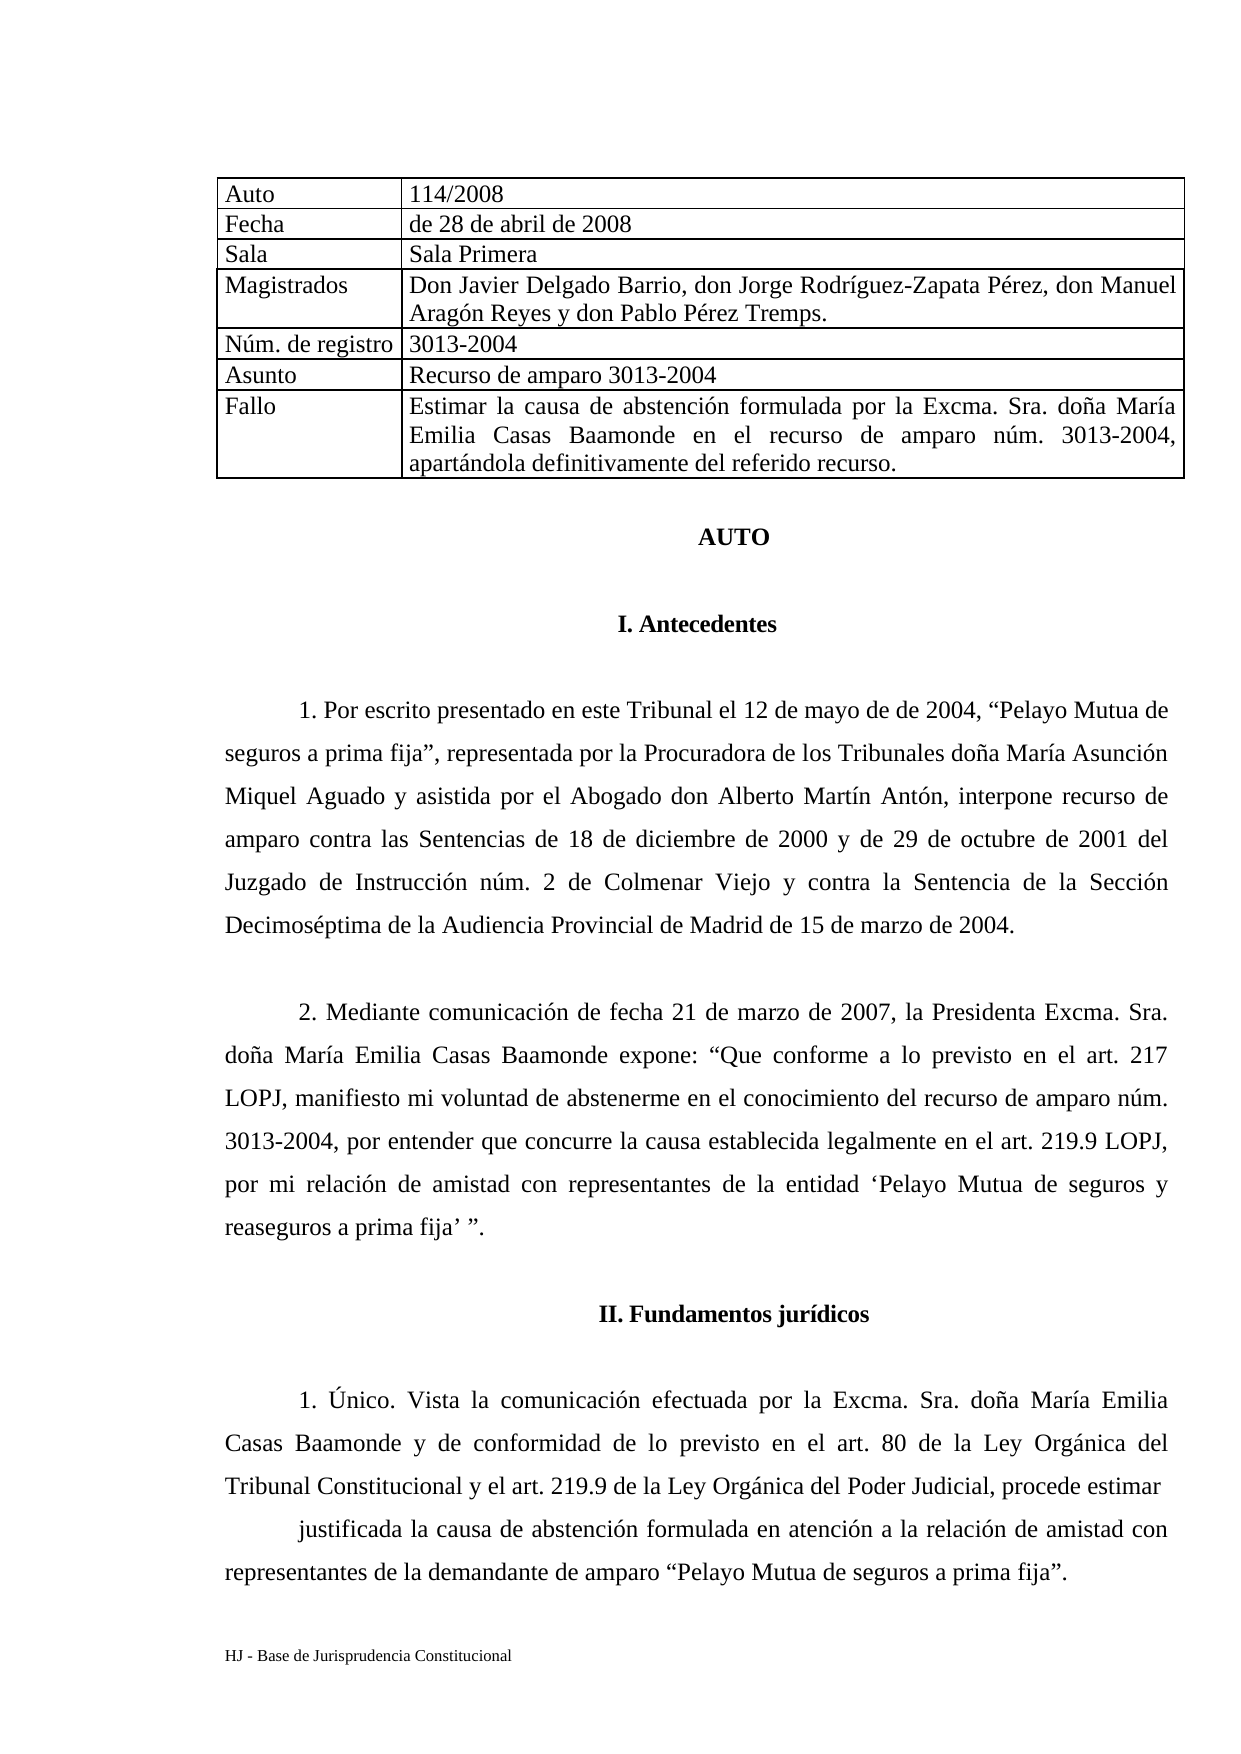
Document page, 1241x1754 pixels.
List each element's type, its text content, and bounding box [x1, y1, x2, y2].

subtitle II. Fundamentos jurídicos [224, 1299, 1169, 1327]
table_cell Asunto [218, 360, 401, 389]
text AUTO [224, 522, 1169, 551]
table_cell Núm. de registro [218, 329, 401, 358]
table_cell Estimar la causa de abstención formulada por la Excma. Sra. doña María Emilia Casas Baamonde en el recurso de amparo núm. 3013-2004, apartándola definitivamente del referido recurso. [403, 391, 1183, 477]
table_cell 3013-2004 [403, 329, 1183, 358]
table_cell de 28 de abril de 2008 [402, 209, 1184, 238]
text 1. Único. Vista la comunicación efectuada por la Excma. Sra. doña María Emilia Casas Baamonde y de conformidad de lo previsto en el art. 80 de la Ley Orgánica del Tribunal Constitucional y el art. 219.9 de la Ley Orgánica del Poder Judicial, procede estimar [224, 1385, 1169, 1500]
table_header 114/2008 [402, 179, 1184, 207]
text 1. Por escrito presentado en este Tribunal el 12 de mayo de de 2004, “Pelayo Mutua de seguros a prima fija”, representada por la Procuradora de los Tribunales doña María Asunción Miquel Aguado y asistida por el Abogado don Alberto Martín Antón, interpone recurso de amparo contra las Sentencias de 18 de diciembre de 2000 y de 29 de octubre de 2001 del Juzgado de Instrucción núm. 2 de Colmenar Viejo y contra la Sentencia de la Sección Decimoséptima de la Audiencia Provincial de Madrid de 15 de marzo de 2004. [224, 695, 1169, 939]
text 2. Mediante comunicación de fecha 21 de marzo de 2007, la Presidenta Excma. Sra. doña María Emilia Casas Baamonde expone: “Que conforme a lo previsto en el art. 217 LOPJ, manifiesto mi voluntad de abstenerme en el conocimiento del recurso de amparo núm. 3013-2004, por entender que concurre la causa establecida legalmente en el art. 219.9 LOPJ, por mi relación de amistad con representantes de la entidad ‘Pelayo Mutua de seguros y reaseguros a prima fija’ ”. [224, 997, 1169, 1241]
table_cell Magistrados [218, 270, 401, 327]
text justificada la causa de abstención formulada en atención a la relación de amistad con representantes de la demandante de amparo “Pelayo Mutua de seguros a prima fija”. [224, 1514, 1169, 1586]
table_cell Fallo [218, 391, 401, 477]
table_cell Sala [218, 240, 401, 268]
table_cell Don Javier Delgado Barrio, don Jorge Rodríguez-Zapata Pérez, don Manuel Aragón Reyes y don Pablo Pérez Tremps. [403, 270, 1183, 327]
table_cell Fecha [218, 209, 401, 238]
text I. Antecedentes [224, 609, 1169, 637]
table_cell Recurso de amparo 3013-2004 [403, 360, 1183, 389]
table_cell Sala Primera [402, 240, 1184, 268]
table_header Auto [218, 179, 401, 207]
